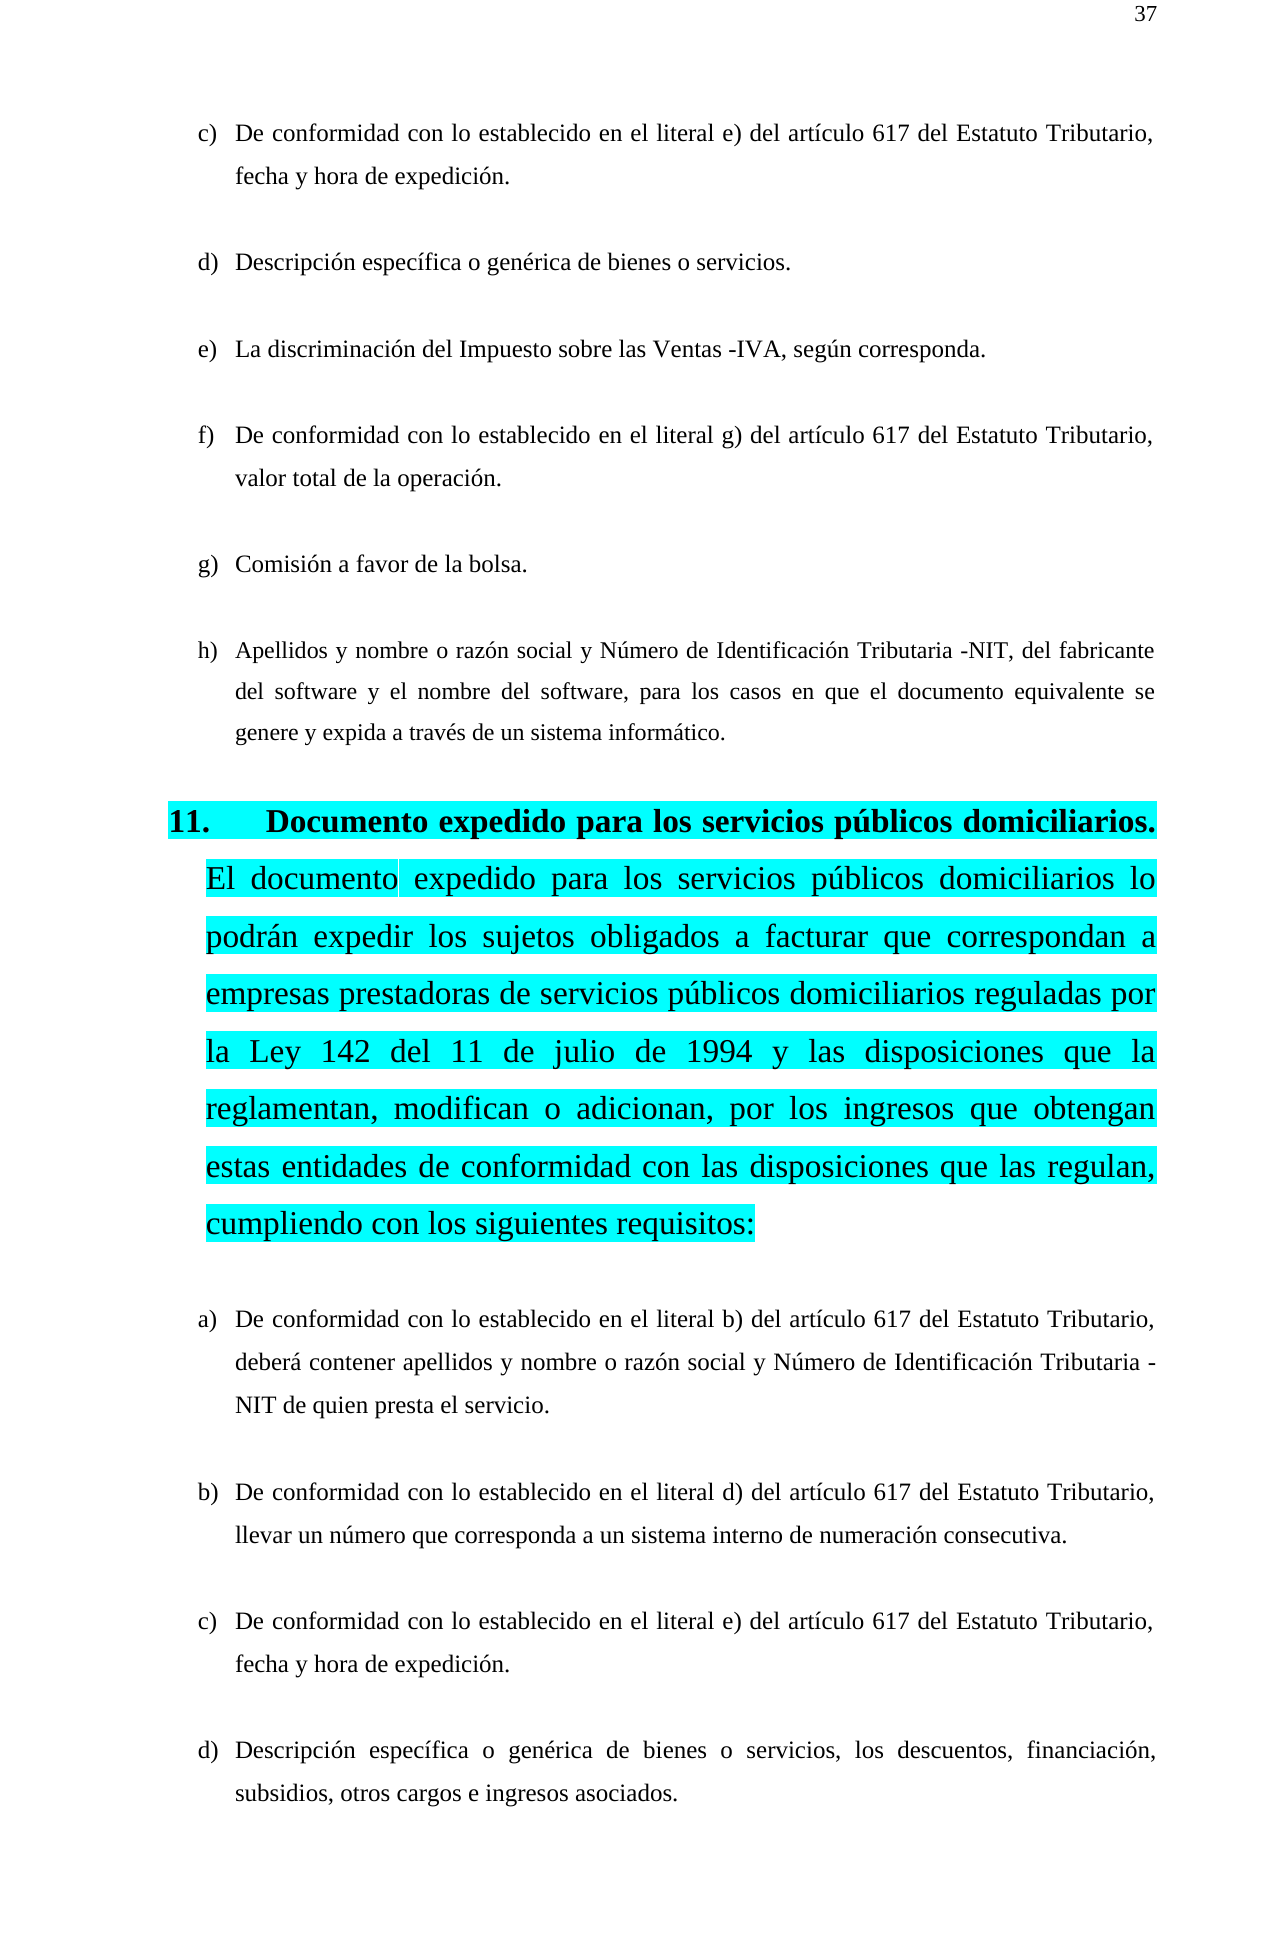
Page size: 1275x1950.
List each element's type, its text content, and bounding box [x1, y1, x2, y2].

list De conformidad con lo establecido en el literal e) del artículo 617 del Estatuto Tributario, fecha y hora de expedición. [198, 1606, 1155, 1678]
list Apellidos y nombre o razón social y Número de Identificación Tributaria -NIT, del fabricante del software y el nombre del software, para los casos en que el documento equivalente se genere y expida a través de un sistema informático. [198, 636, 1157, 746]
list De conformidad con lo establecido en el literal e) del artículo 617 del Estatuto Tributario, fecha y hora de expedición. [198, 118, 1155, 190]
list De conformidad con lo establecido en el literal d) del artículo 617 del Estatuto Tributario, llevar un número que corresponda a un sistema interno de numeración consecutiva. [198, 1477, 1157, 1548]
list Documento expedido para los servicios públicos domiciliarios. El documento expedido para los servicios públicos domiciliarios lo podrán expedir los sujetos obligados a facturar que correspondan a empresas prestadoras de servicios públicos domiciliarios reguladas por la Ley 142 del 11 de julio de 1994 y las disposiciones que la reglamentan, modifican o adicionan, por los ingresos que obtengan estas entidades de conformidad con las disposiciones que las regulan, cumpliendo con los siguientes requisitos: [168, 839, 1157, 1242]
list Descripción específica o genérica de bienes o servicios. [198, 247, 1157, 276]
list Descripción específica o genérica de bienes o servicios, los descuentos, financiación, subsidios, otros cargos e ingresos asociados. [198, 1735, 1157, 1807]
list De conformidad con lo establecido en el literal b) del artículo 617 del Estatuto Tributario, deberá contener apellidos y nombre o razón social y Número de Identificación Tributaria -NIT de quien presta el servicio. [198, 1304, 1157, 1419]
list Comisión a favor de la bolsa. [198, 549, 1157, 578]
list De conformidad con lo establecido en el literal g) del artículo 617 del Estatuto Tributario, valor total de la operación. [198, 420, 1155, 492]
list La discriminación del Impuesto sobre las Ventas -IVA, según corresponda. [198, 334, 1157, 362]
